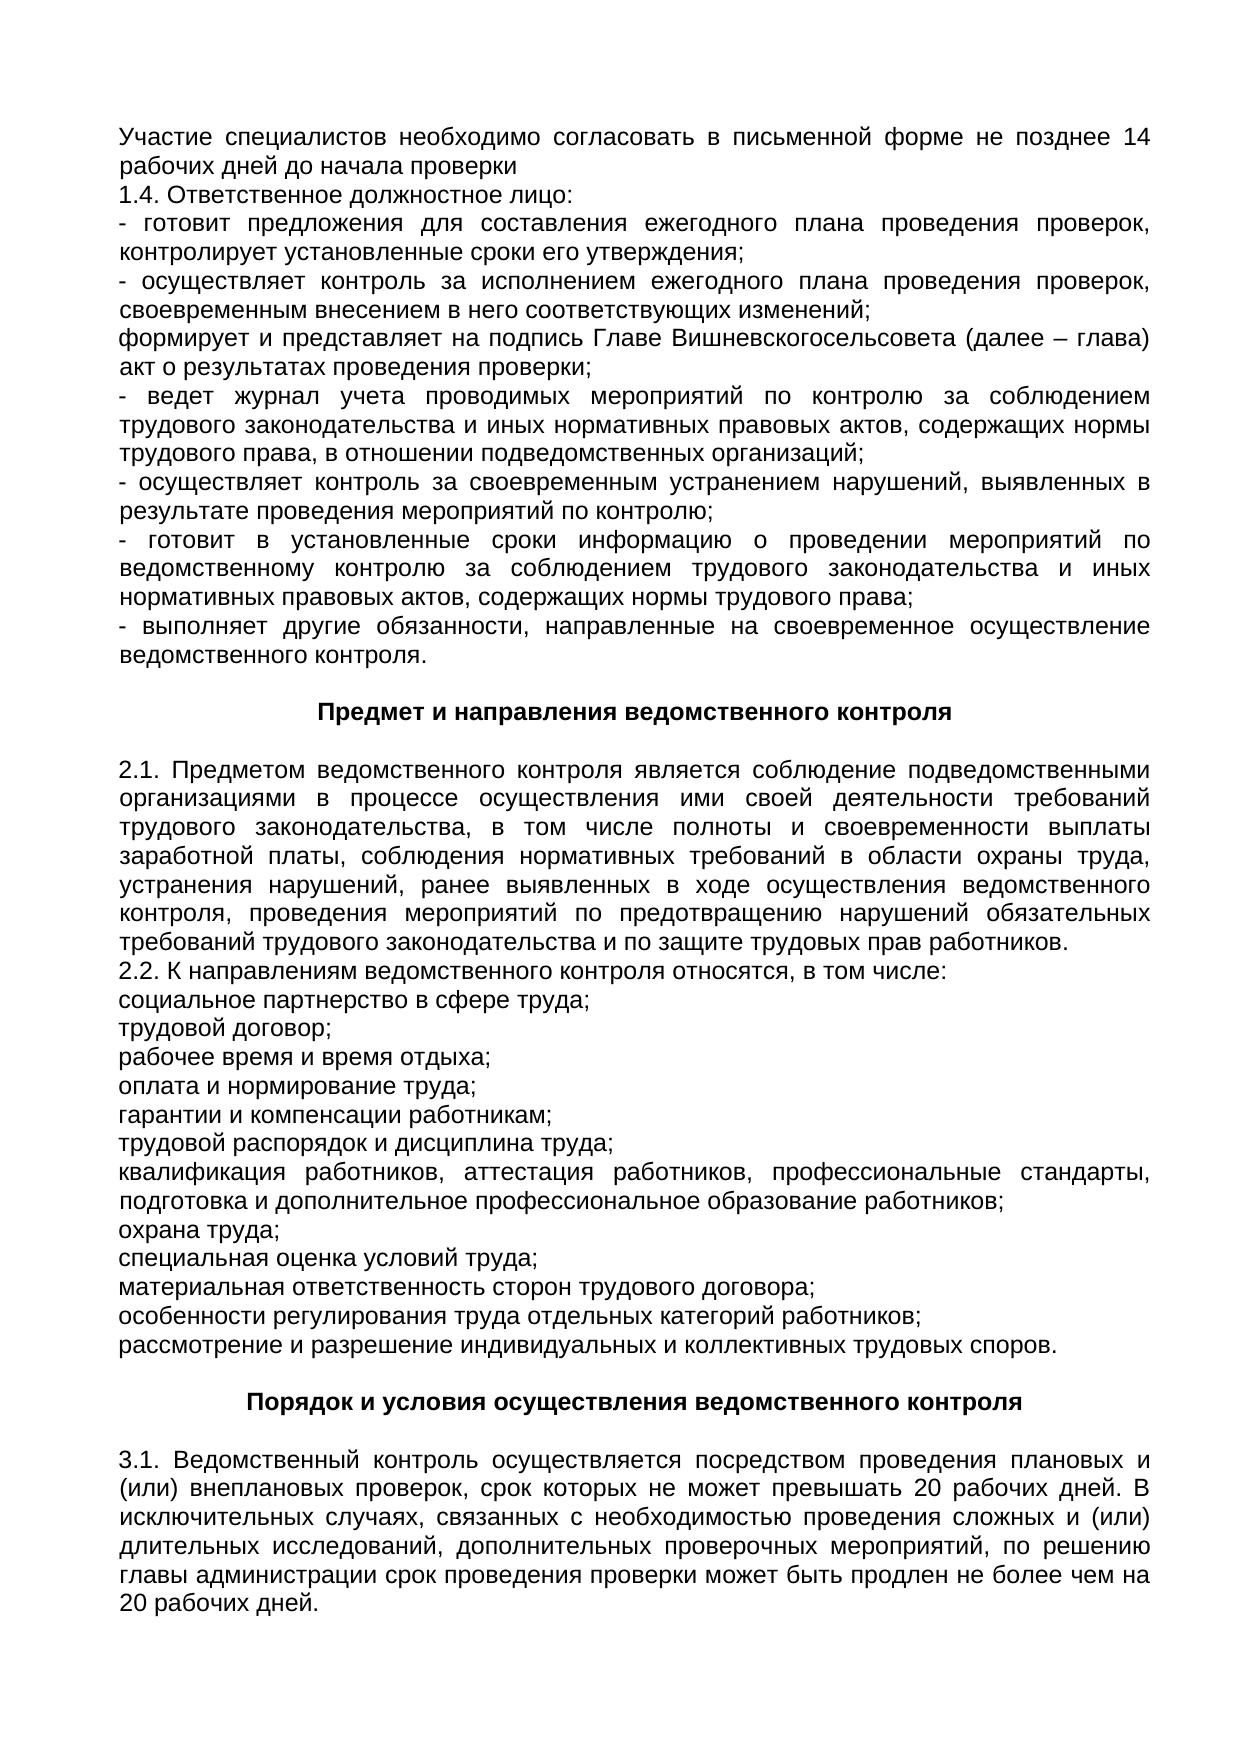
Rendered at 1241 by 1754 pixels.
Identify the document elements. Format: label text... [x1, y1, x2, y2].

text социальное партнерство в сфере труда; [118, 985, 1152, 1013]
text Предмет и направления ведомственного контроля [118, 697, 1152, 726]
text - выполняет другие обязанности, направленные на своевременное осуществление ведомственного контроля. [118, 611, 1152, 668]
text - готовит предложения для составления ежегодного плана проведения проверок, контролирует установленные сроки его утверждения; [118, 208, 1152, 266]
text 1.4. Ответственное должностное лицо: [118, 180, 1152, 208]
text - готовит в установленные сроки информацию о проведении мероприятий по ведомственному контролю за соблюдением трудового законодательства и иных нормативных правовых актов, содержащих нормы трудового права; [118, 525, 1152, 611]
text рабочее время и время отдыха; [118, 1042, 1152, 1071]
text трудовой распорядок и дисциплина труда; [118, 1128, 1152, 1157]
text трудовой договор; [118, 1013, 1152, 1042]
text - ведет журнал учета проводимых мероприятий по контролю за соблюдением трудового законодательства и иных нормативных правовых актов, содержащих нормы трудового права, в отношении подведомственных организаций; [118, 381, 1152, 467]
text 2.2. К направлениям ведомственного контроля относятся, в том числе: [118, 956, 1152, 985]
text 3.1. Ведомственный контроль осуществляется посредством проведения плановых и (или) внеплановых проверок, срок которых не может превышать 20 рабочих дней. В исключительных случаях, связанных с необходимостью проведения сложных и (или) длительных исследований, дополнительных проверочных мероприятий, по решению главы администрации срок проведения проверки может быть продлен не более чем на 20 рабочих дней. [118, 1445, 1152, 1617]
text Участие специалистов необходимо согласовать в письменной форме не позднее 14 рабочих дней до начала проверки [118, 122, 1152, 180]
text 2.1. Предметом ведомственного контроля является соблюдение подведомственными организациями в процессе осуществления ими своей деятельности требований трудового законодательства, в том числе полноты и своевременности выплаты заработной платы, соблюдения нормативных требований в области охраны труда, устранения нарушений, ранее выявленных в ходе осуществления ведомственного контроля, проведения мероприятий по предотвращению нарушений обязательных требований трудового законодательства и по защите трудовых прав работников. [118, 755, 1152, 956]
text Порядок и условия осуществления ведомственного контроля [118, 1387, 1152, 1416]
text - осуществляет контроль за своевременным устранением нарушений, выявленных в результате проведения мероприятий по контролю; [118, 467, 1152, 525]
text охрана труда; [118, 1215, 1152, 1243]
text гарантии и компенсации работникам; [118, 1100, 1152, 1128]
text оплата и нормирование труда; [118, 1071, 1152, 1100]
text специальная оценка условий труда; [118, 1243, 1152, 1272]
text квалификация работников, аттестация работников, профессиональные стандарты, подготовка и дополнительное профессиональное образование работников; [118, 1157, 1152, 1215]
text - осуществляет контроль за исполнением ежегодного плана проведения проверок, своевременным внесением в него соответствующих изменений; [118, 266, 1152, 323]
text формирует и представляет на подпись Главе Вишневскогосельсовета (далее – глава) акт о результатах проведения проверки; [118, 323, 1152, 381]
text рассмотрение и разрешение индивидуальных и коллективных трудовых споров. [118, 1330, 1152, 1358]
text особенности регулирования труда отдельных категорий работников; [118, 1301, 1152, 1330]
text материальная ответственность сторон трудового договора; [118, 1272, 1152, 1301]
